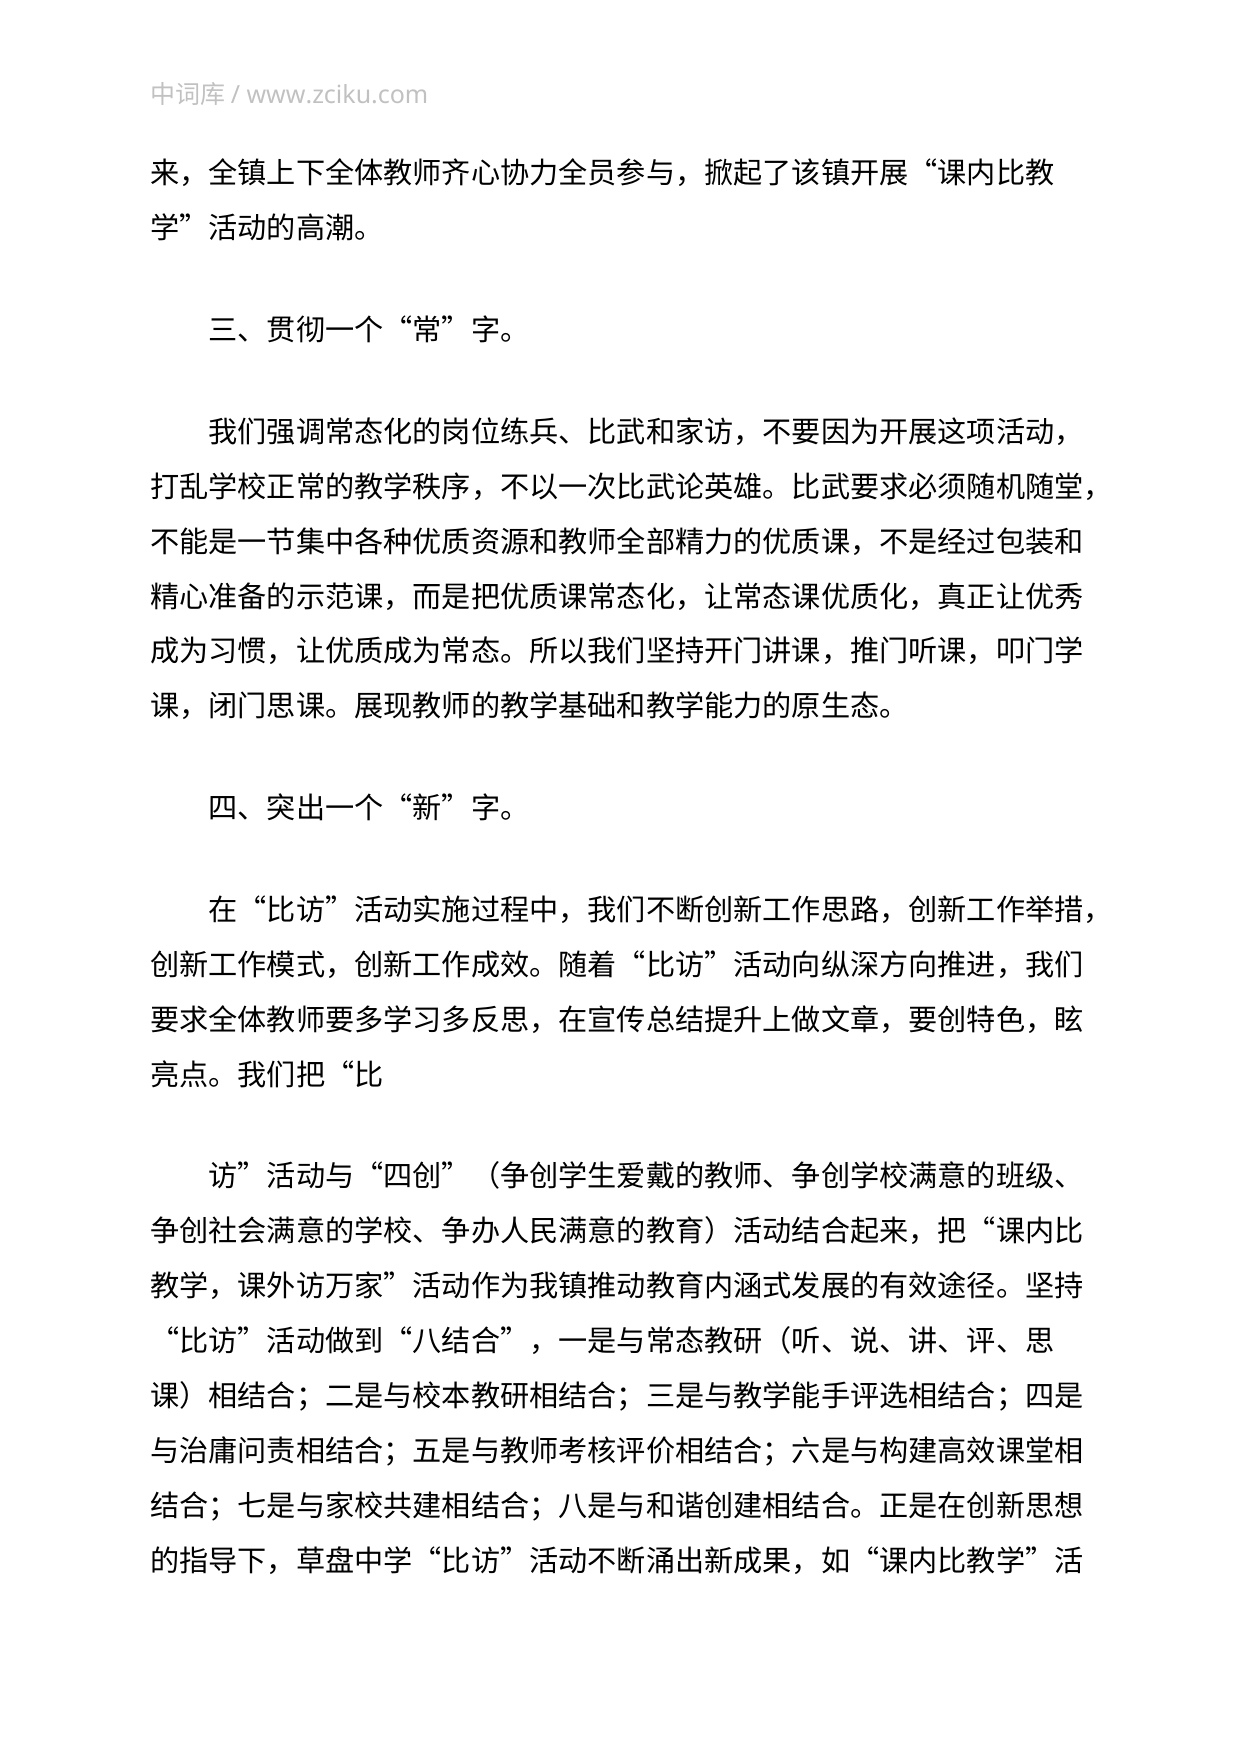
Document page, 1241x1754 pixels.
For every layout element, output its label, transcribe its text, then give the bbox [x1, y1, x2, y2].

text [150, 1153, 1090, 1579]
text 我们强调常态化的岗位练兵、比武和家访，不要因为开展这项活动，打乱学校正常的教学秩序，不以一次比武论英雄。比武要求必须随机随堂，不能是一节集中各种优质资源和教师全部精力的优质课，不是经过包装和精心准备的示范课，而是把优质课常态化，让常态课优质化，真正让优秀成为习惯，让优质成为常态。所以我们坚持开门讲课，推门听课，叩门学课，闭门思课。展现教师的教学基础和教学能力的原生态。 [150, 408, 1090, 725]
text 四、突出一个“新”字。 [150, 785, 1090, 827]
text 三、贯彻一个“常”字。 [150, 307, 1090, 349]
text 在“比访”活动实施过程中，我们不断创新工作思路，创新工作举措，创新工作模式，创新工作成效。随着“比访”活动向纵深方向推进，我们要求全体教师要多学习多反思，在宣传总结提升上做文章，要创特色，眩亮点。我们把“比 [150, 886, 1090, 1093]
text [150, 150, 1090, 247]
